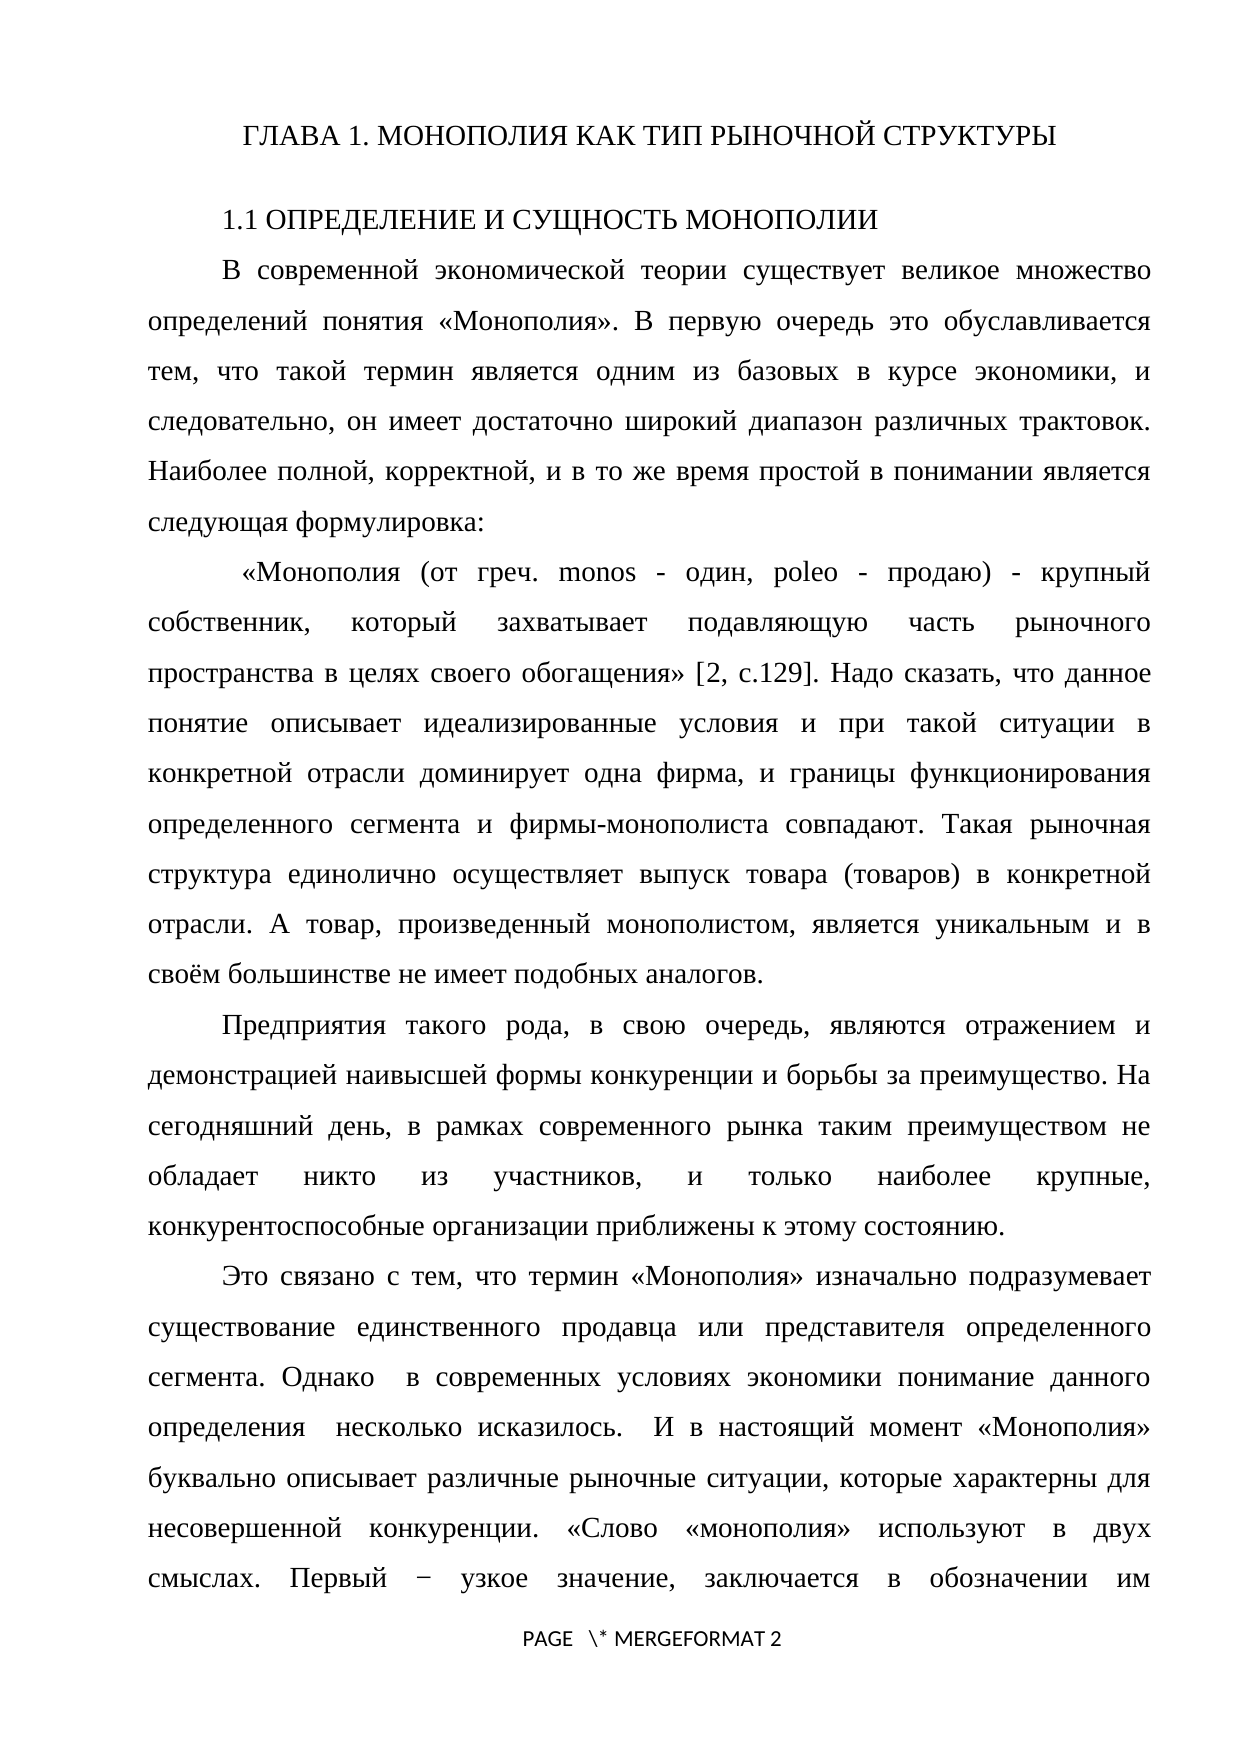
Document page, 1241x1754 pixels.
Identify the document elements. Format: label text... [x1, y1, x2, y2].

subtitle ГЛАВА 1. МОНОПОЛИЯ КАК ТИП РЫНОЧНОЙ СТРУКТУРЫ [148, 118, 1152, 152]
subtitle 1.1 ОПРЕДЕЛЕНИЕ И СУЩНОСТЬ МОНОПОЛИИ [148, 202, 1152, 236]
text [148, 1258, 1152, 1594]
text В современной экономической теории существует великое множество определений понятия «Монополия». В первую очередь это обуславливается тем, что такой термин является одним из базовых в курсе экономики, и следовательно, он имеет достаточно широкий диапазон различных трактовок. Наиболее полной, корректной, и в то же время простой в понимании является следующая формулировка: [148, 252, 1152, 537]
text Предприятия такого рода, в свою очередь, являются отражением и демонстрацией наивысшей формы конкуренции и борьбы за преимущество. На сегодняшний день, в рамках современного рынка таким преимуществом не обладает никто из участников, и только наиболее крупные, конкурентоспособные организации приближены к этому состоянию. [148, 1007, 1152, 1242]
